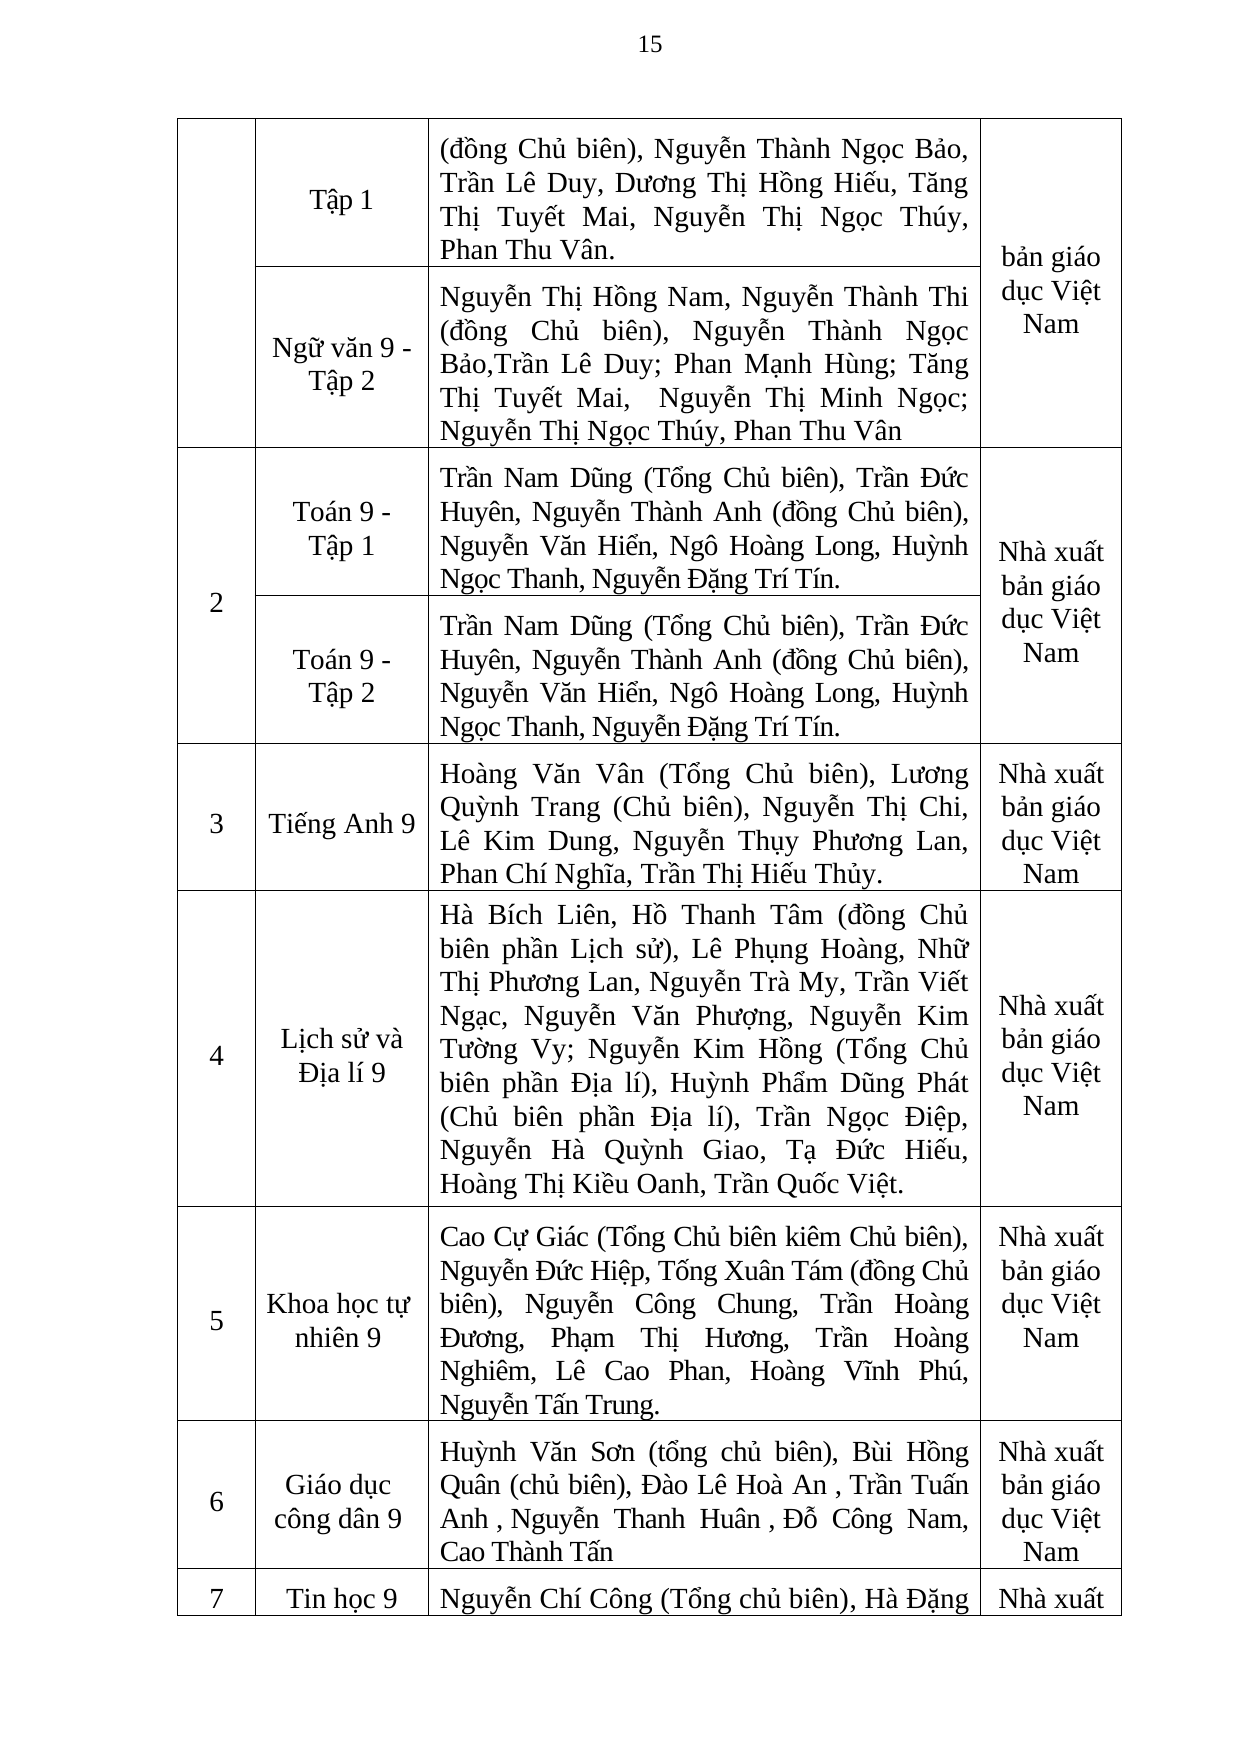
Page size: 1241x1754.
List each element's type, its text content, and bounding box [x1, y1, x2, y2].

table_cell 3 [178, 744, 255, 890]
table_cell Khoa học tự nhiên 9 [256, 1207, 428, 1420]
table_cell Tiếng Anh 9 [256, 744, 428, 890]
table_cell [981, 119, 1121, 447]
table_cell 1 [178, 119, 255, 447]
table_cell Nguyễn Thị Hồng Nam, Nguyễn Thành Thi (đồng Chủ biên), Nguyễn Thành Ngọc Bảo,Trần Lê Duy; Phan Mạnh Hùng; Tăng Thị Tuyết Mai, Nguyễn Thị Minh Ngọc; Nguyễn Thị Ngọc Thúy, Phan Thu Vân [429, 267, 980, 447]
table_cell Trần Nam Dũng (Tổng Chủ biên), Trần Đức Huyên, Nguyễn Thành Anh (đồng Chủ biên), Nguyễn Văn Hiển, Ngô Hoàng Long, Huỳnh Ngọc Thanh, Nguyễn Đặng Trí Tín. [429, 448, 980, 595]
table_cell 6 [178, 1421, 255, 1568]
table_cell Nhà xuất bản giáo dục Việt Nam [981, 1421, 1121, 1568]
table_cell Nhà xuất bản giáo dục Việt Nam [981, 744, 1121, 890]
table_cell Ngữ văn 9 - Tập 1 [256, 119, 428, 266]
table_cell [429, 1569, 980, 1615]
table_cell Huỳnh Văn Sơn (tổng chủ biên), Bùi Hồng Quân (chủ biên), Đào Lê Hoà An , Trần Tuấn Anh , Nguyễn Thanh Huân , Đỗ Công Nam, Cao Thành Tấn [429, 1421, 980, 1568]
table_cell 4 [178, 891, 255, 1206]
table_cell Ngữ văn 9 - Tập 2 [256, 267, 428, 447]
table_cell Hà Bích Liên, Hồ Thanh Tâm (đồng Chủ biên phần Lịch sử), Lê Phụng Hoàng, Nhữ Thị Phương Lan, Nguyễn Trà My, Trần Viết Ngạc, Nguyễn Văn Phượng, Nguyễn Kim Tường Vy; Nguyễn Kim Hồng (Tổng Chủ biên phần Địa lí), Huỳnh Phẩm Dũng Phát (Chủ biên phần Địa lí), Trần Ngọc Điệp, Nguyễn Hà Quỳnh Giao, Tạ Đức Hiếu, Hoàng Thị Kiều Oanh, Trần Quốc Việt. [429, 891, 980, 1206]
table_cell 2 [178, 448, 255, 742]
table_cell Toán 9 - Tập 1 [256, 448, 428, 595]
table_cell Tin học 9 [256, 1569, 428, 1615]
table_cell Hoàng Văn Vân (Tổng Chủ biên), Lương Quỳnh Trang (Chủ biên), Nguyễn Thị Chi, Lê Kim Dung, Nguyễn Thụy Phương Lan, Phan Chí Nghĩa, Trần Thị Hiếu Thủy. [429, 744, 980, 890]
table_cell Cao Cự Giác (Tổng Chủ biên kiêm Chủ biên), Nguyễn Đức Hiệp, Tống Xuân Tám (đồng Chủ biên), Nguyễn Công Chung, Trần Hoàng Đương, Phạm Thị Hương, Trần Hoàng Nghiêm, Lê Cao Phan, Hoàng Vĩnh Phú, Nguyễn Tấn Trung. [429, 1207, 980, 1420]
table_cell Toán 9 - Tập 2 [256, 596, 428, 742]
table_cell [981, 1569, 1121, 1615]
table_cell 5 [178, 1207, 255, 1420]
table_cell Trần Nam Dũng (Tổng Chủ biên), Trần Đức Huyên, Nguyễn Thành Anh (đồng Chủ biên), Nguyễn Văn Hiển, Ngô Hoàng Long, Huỳnh Ngọc Thanh, Nguyễn Đặng Trí Tín. [429, 596, 980, 742]
table_cell 7 [178, 1569, 255, 1615]
table_cell Nhà xuất bản giáo dục Việt Nam [981, 891, 1121, 1206]
table_cell Giáo dục công dân 9 [256, 1421, 428, 1568]
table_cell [429, 119, 980, 266]
table_cell Nhà xuất bản giáo dục Việt Nam [981, 448, 1121, 742]
table_cell Lịch sử và Địa lí 9 [256, 891, 428, 1206]
table_cell Nhà xuất bản giáo dục Việt Nam [981, 1207, 1121, 1420]
